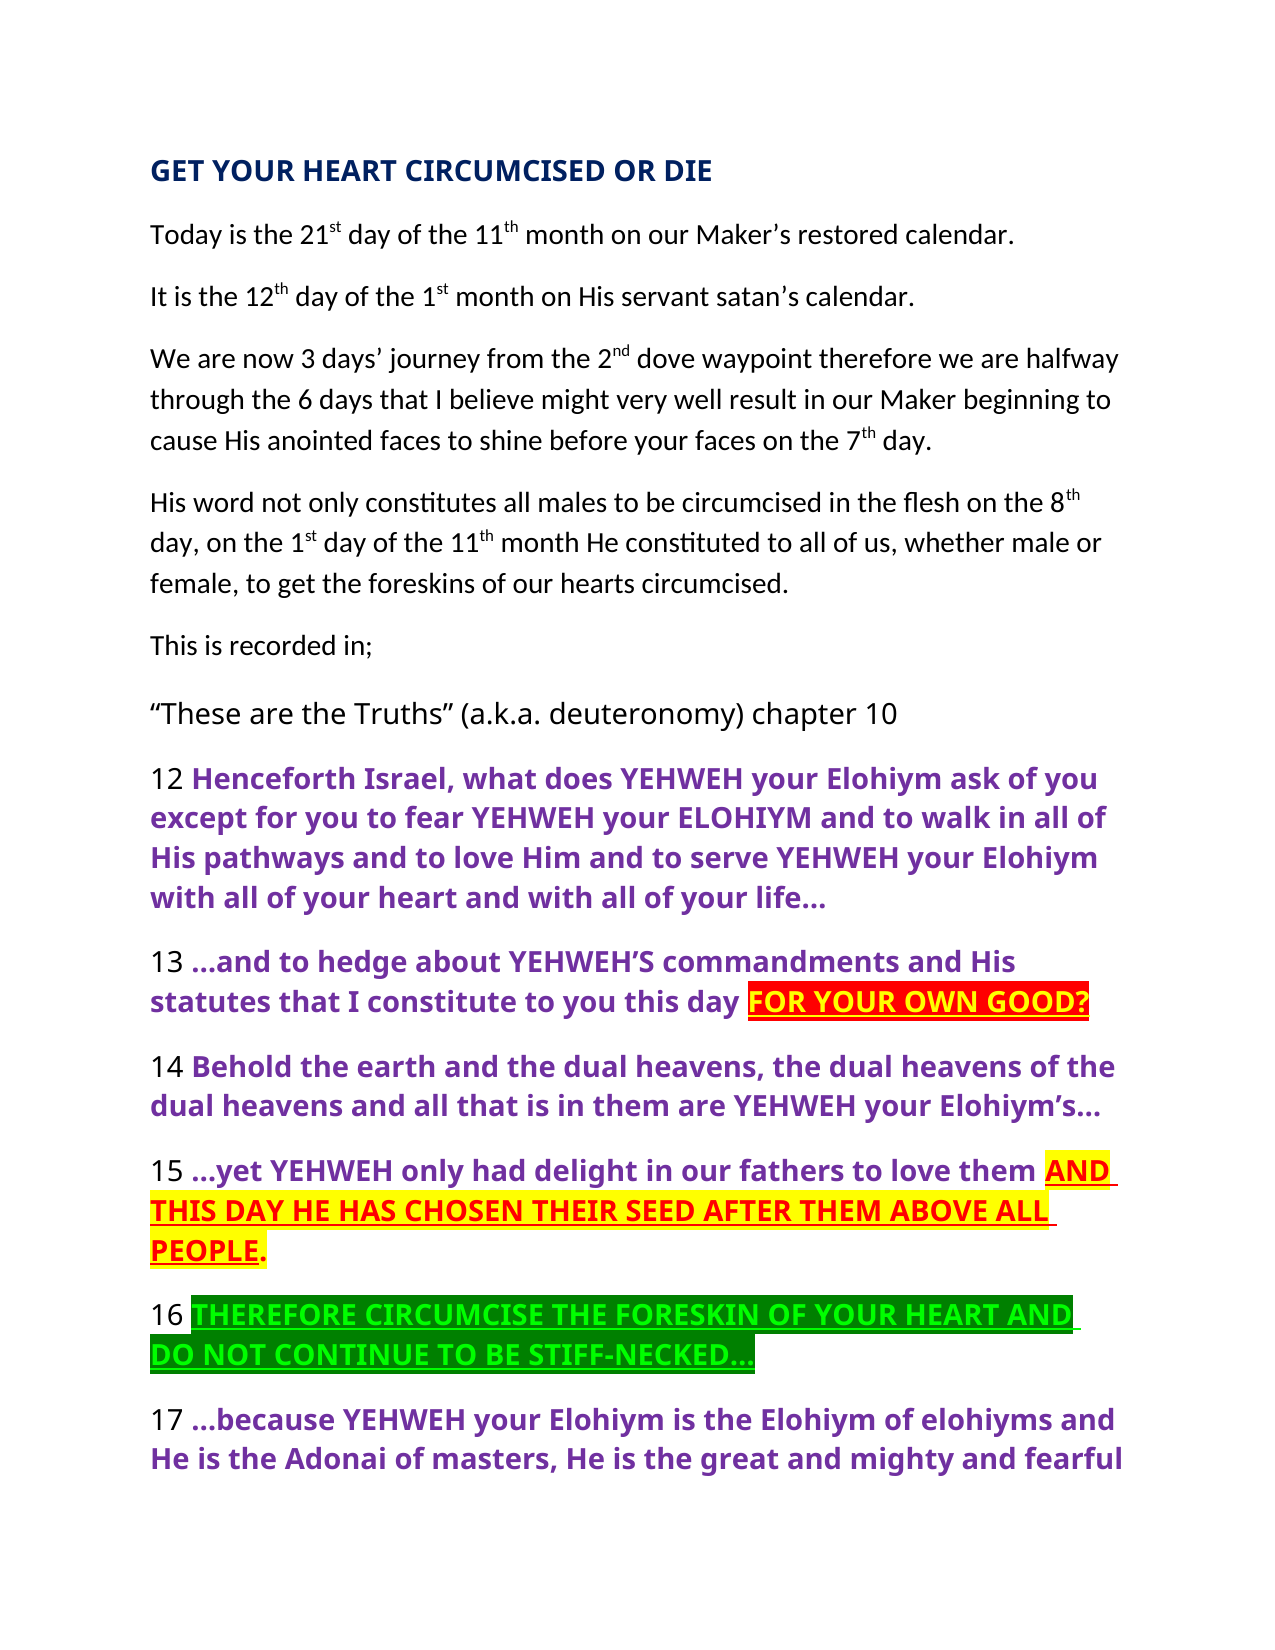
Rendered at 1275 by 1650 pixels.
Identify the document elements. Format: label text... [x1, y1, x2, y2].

text Today is the 21st day of the 11th month on our Maker’s restored calendar. [150, 216, 1125, 252]
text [150, 1399, 1125, 1478]
text It is the 12th day of the 1st month on His servant satan’s calendar. [150, 278, 1125, 314]
text 15 …yet YEHWEH only had delight in our fathers to love them AND THIS DAY HE HAS CHOSEN THEIR SEED AFTER THEM ABOVE ALL PEOPLE. [267, 1150, 1125, 1269]
text We are now 3 days’ journey from the 2nd dove waypoint therefore we are halfway through the 6 days that I believe might very well result in our Maker beginning to cause His anointed faces to shine before your faces on the 7th day. [150, 340, 1125, 457]
text 15 …yet YEHWEH only had delight in our fathers to love them AND THIS DAY HE HAS CHOSEN THEIR SEED AFTER THEM ABOVE ALL PEOPLE. [150, 1150, 1045, 1190]
text “These are the Truths” (a.k.a. deuteronomy) chapter 10 [150, 693, 1125, 733]
text His word not only constitutes all males to be circumcised in the flesh on the 8th day, on the 1st day of the 11th month He constituted to all of us, whether male or female, to get the foreskins of our hearts circumcised. [150, 484, 1125, 601]
text 12 Henceforth Israel, what does YEHWEH your Elohiym ask of you except for you to fear YEHWEH your ELOHIYM and to walk in all of His pathways and to love Him and to serve YEHWEH your Elohiym with all of your heart and with all of your life… [150, 758, 1125, 917]
text 14 Behold the earth and the dual heavens, the dual heavens of the dual heavens and all that is in them are YEHWEH your Elohiym’s… [150, 1046, 1125, 1125]
text 13 …and to hedge about YEHWEH’S commandments and His statutes that I constitute to you this day FOR YOUR OWN GOOD? [150, 942, 1125, 1021]
text GET YOUR HEART CIRCUMCISED OR DIE [150, 150, 1125, 190]
text This is recorded in; [150, 627, 1125, 663]
text 16 THEREFORE CIRCUMCISE THE FORESKIN OF YOUR HEART AND DO NOT CONTINUE TO BE STIFF-NECKED… [150, 1294, 1125, 1374]
